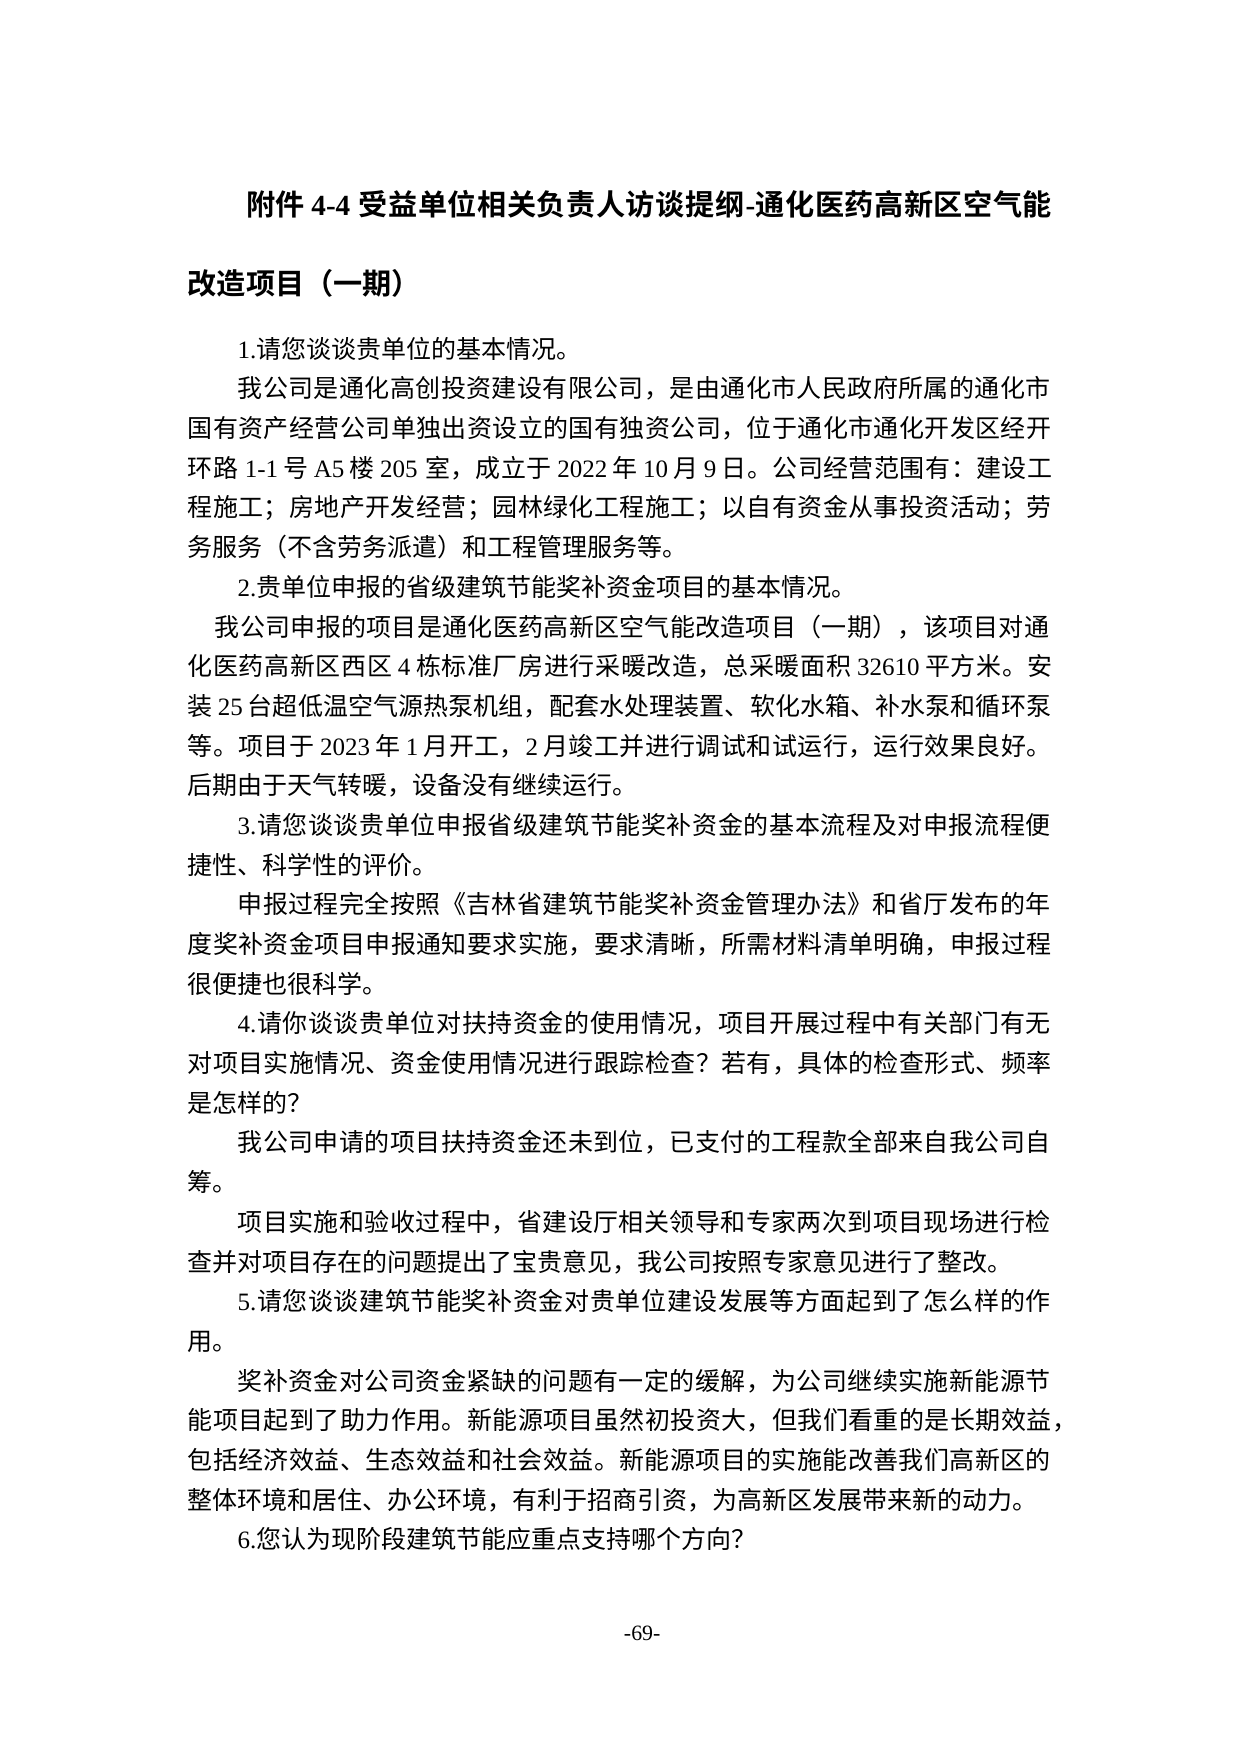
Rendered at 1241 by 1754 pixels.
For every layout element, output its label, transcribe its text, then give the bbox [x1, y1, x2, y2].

text 申报过程完全按照《吉林省建筑节能奖补资金管理办法》和省厅发布的年度奖补资金项目申报通知要求实施，要求清晰，所需材料清单明确，申报过程很便捷也很科学。 [187, 883, 1053, 1002]
text 我公司申报的项目是通化医药高新区空气能改造项目（一期），该项目对通化医药高新区西区4栋标准厂房进行采暖改造，总采暖面积32610平方米。安装25台超低温空气源热泵机组，配套水处理装置、软化水箱、补水泵和循环泵等。项目于2023年1月开工，2月竣工并进行调试和试运行，运行效果良好。后期由于天气转暖，设备没有继续运行。 [187, 605, 1053, 804]
text 附件4-4 受益单位相关负责人访谈提纲-通化医药高新区空气能改造项目（一期） [187, 162, 1053, 321]
text 我公司是通化高创投资建设有限公司，是由通化市人民政府所属的通化市国有资产经营公司单独出资设立的国有独资公司，位于通化市通化开发区经开环路 1-1号A5楼205 室，成立于2022年10月9日。公司经营范围有：建设工程施工；房地产开发经营；园林绿化工程施工；以自有资金从事投资活动；劳务服务（不含劳务派遣）和工程管理服务等。 [187, 367, 1053, 566]
text 奖补资金对公司资金紧缺的问题有一定的缓解，为公司继续实施新能源节能项目起到了助力作用。新能源项目虽然初投资大，但我们看重的是长期效益，包括经济效益、生态效益和社会效益。新能源项目的实施能改善我们高新区的整体环境和居住、办公环境，有利于招商引资，为高新区发展带来新的动力。 [187, 1359, 1053, 1518]
text 我公司申请的项目扶持资金还未到位，已支付的工程款全部来自我公司自筹。 [187, 1121, 1053, 1201]
text 2.贵单位申报的省级建筑节能奖补资金项目的基本情况。 [237, 566, 1053, 605]
text 5.请您谈谈建筑节能奖补资金对贵单位建设发展等方面起到了怎么样的作用。 [187, 1280, 1053, 1359]
text 6.您认为现阶段建筑节能应重点支持哪个方向？ [187, 1518, 1053, 1558]
text 3.请您谈谈贵单位申报省级建筑节能奖补资金的基本流程及对申报流程便捷性、科学性的评价。 [187, 804, 1053, 883]
text 4.请你谈谈贵单位对扶持资金的使用情况，项目开展过程中有关部门有无对项目实施情况、资金使用情况进行跟踪检查？若有，具体的检查形式、频率是怎样的？ [187, 1002, 1053, 1121]
text 1.请您谈谈贵单位的基本情况。 [237, 327, 1053, 367]
text 项目实施和验收过程中，省建设厅相关领导和专家两次到项目现场进行检查并对项目存在的问题提出了宝贵意见，我公司按照专家意见进行了整改。 [187, 1201, 1053, 1280]
